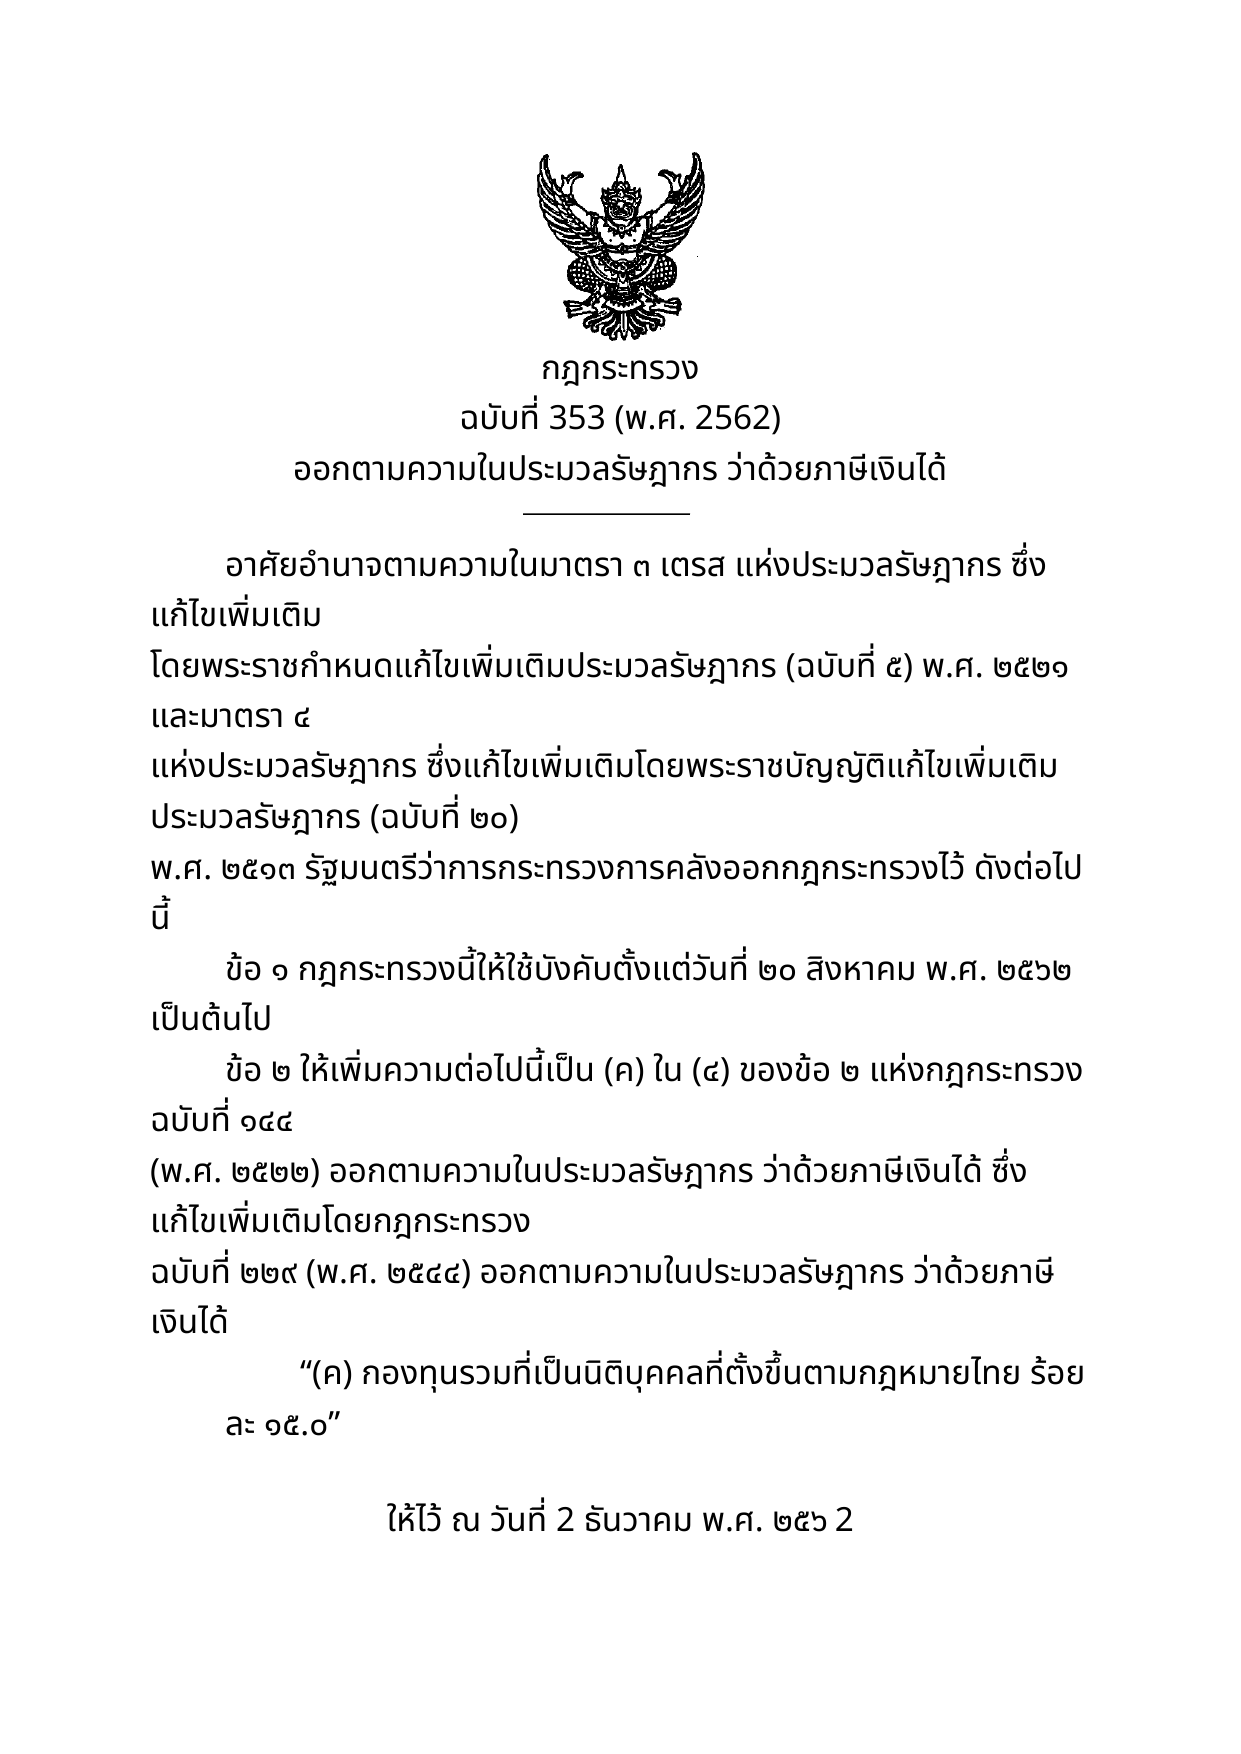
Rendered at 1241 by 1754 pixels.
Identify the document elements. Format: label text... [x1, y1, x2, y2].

text ข้อ ๑ กฎกระทรวงนี้ให้ใช้บังคับตั้งแต่วันที่ ๒๐ สิงหาคม พ.ศ. ๒๕๖๒ เป็นต้นไป [150, 944, 1090, 1046]
text ฉบับที่ 353 (พ.ศ. 2562) [150, 394, 1090, 445]
text ข้อ ๒ ให้เพิ่มความต่อไปนี้เป็น (ค) ใน (๔) ของข้อ ๒ แห่งกฎกระทรวง ฉบับที่ ๑๔๔ (พ.ศ. ๒๕๒๒) ออกตามความในประมวลรัษฎากร ว่าด้วยภาษีเงินได้ ซึ่งแก้ไขเพิ่มเติมโดยกฎกระทรวง ฉบับที่ ๒๒๙ (พ.ศ. ๒๕๔๔) ออกตามความในประมวลรัษฎากร ว่าด้วยภาษีเงินได้ [150, 1046, 1090, 1349]
text กฎกระทรวง [150, 344, 1090, 394]
text ให้ไว้ ณ วันที่ 2 ธันวาคม พ.ศ. ๒๕๖2 [150, 1495, 1090, 1546]
text ออกตามความในประมวลรัษฎากร ว่าด้วยภาษีเงินได้ [150, 445, 1090, 495]
text อาศัยอำนาจตามความในมาตรา ๓ เตรส แห่งประมวลรัษฎากร ซึ่งแก้ไขเพิ่มเติม โดยพระราชกำหนดแก้ไขเพิ่มเติมประมวลรัษฎากร (ฉบับที่ ๕) พ.ศ. ๒๕๒๑ และมาตรา ๔ แห่งประมวลรัษฎากร ซึ่งแก้ไขเพิ่มเติมโดยพระราชบัญญัติแก้ไขเพิ่มเติมประมวลรัษฎากร (ฉบับที่ ๒๐) พ.ศ. ๒๕๑๓ รัฐมนตรีว่าการกระทรวงการคลังออกกฎกระทรวงไว้ ดังต่อไปนี้ [150, 541, 1090, 944]
text “(ค) กองทุนรวมที่เป็นนิติบุคคลที่ตั้งขึ้นตามกฎหมายไทย ร้อยละ ๑๕.๐” [225, 1349, 1090, 1450]
